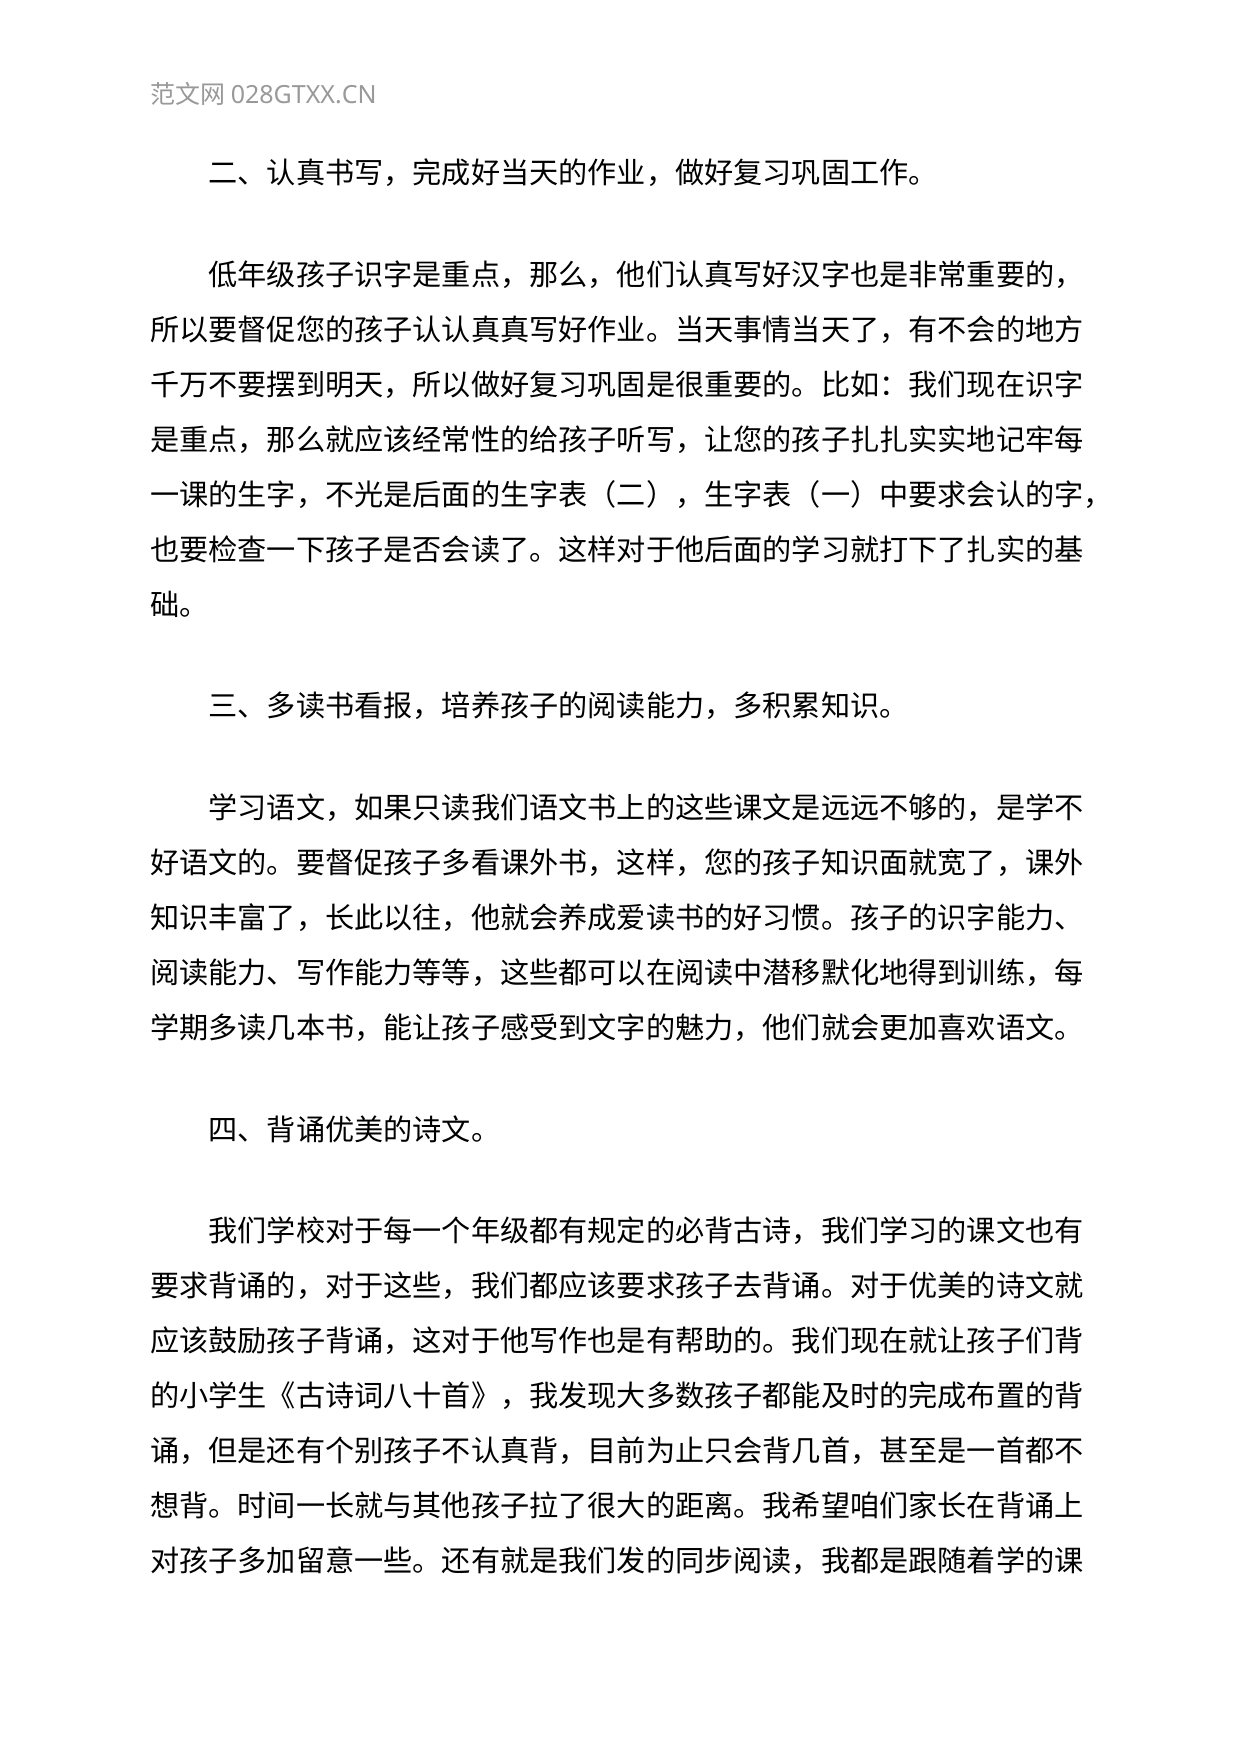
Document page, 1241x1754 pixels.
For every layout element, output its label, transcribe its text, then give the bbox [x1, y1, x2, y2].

text 二、认真书写，完成好当天的作业，做好复习巩固工作。 [150, 150, 1090, 192]
text 学习语文，如果只读我们语文书上的这些课文是远远不够的，是学不好语文的。要督促孩子多看课外书，这样，您的孩子知识面就宽了，课外知识丰富了，长此以往，他就会养成爱读书的好习惯。孩子的识字能力、阅读能力、写作能力等等，这些都可以在阅读中潜移默化地得到训练，每学期多读几本书，能让孩子感受到文字的魅力，他们就会更加喜欢语文。 [150, 785, 1090, 1047]
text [150, 1208, 1090, 1579]
text 三、多读书看报，培养孩子的阅读能力，多积累知识。 [150, 683, 1090, 725]
text 低年级孩子识字是重点，那么，他们认真写好汉字也是非常重要的，所以要督促您的孩子认认真真写好作业。当天事情当天了，有不会的地方千万不要摆到明天，所以做好复习巩固是很重要的。比如：我们现在识字是重点，那么就应该经常性的给孩子听写，让您的孩子扎扎实实地记牢每一课的生字，不光是后面的生字表（二），生字表（一）中要求会认的字，也要检查一下孩子是否会读了。这样对于他后面的学习就打下了扎实的基础。 [150, 252, 1090, 623]
text 四、背诵优美的诗文。 [150, 1106, 1090, 1148]
